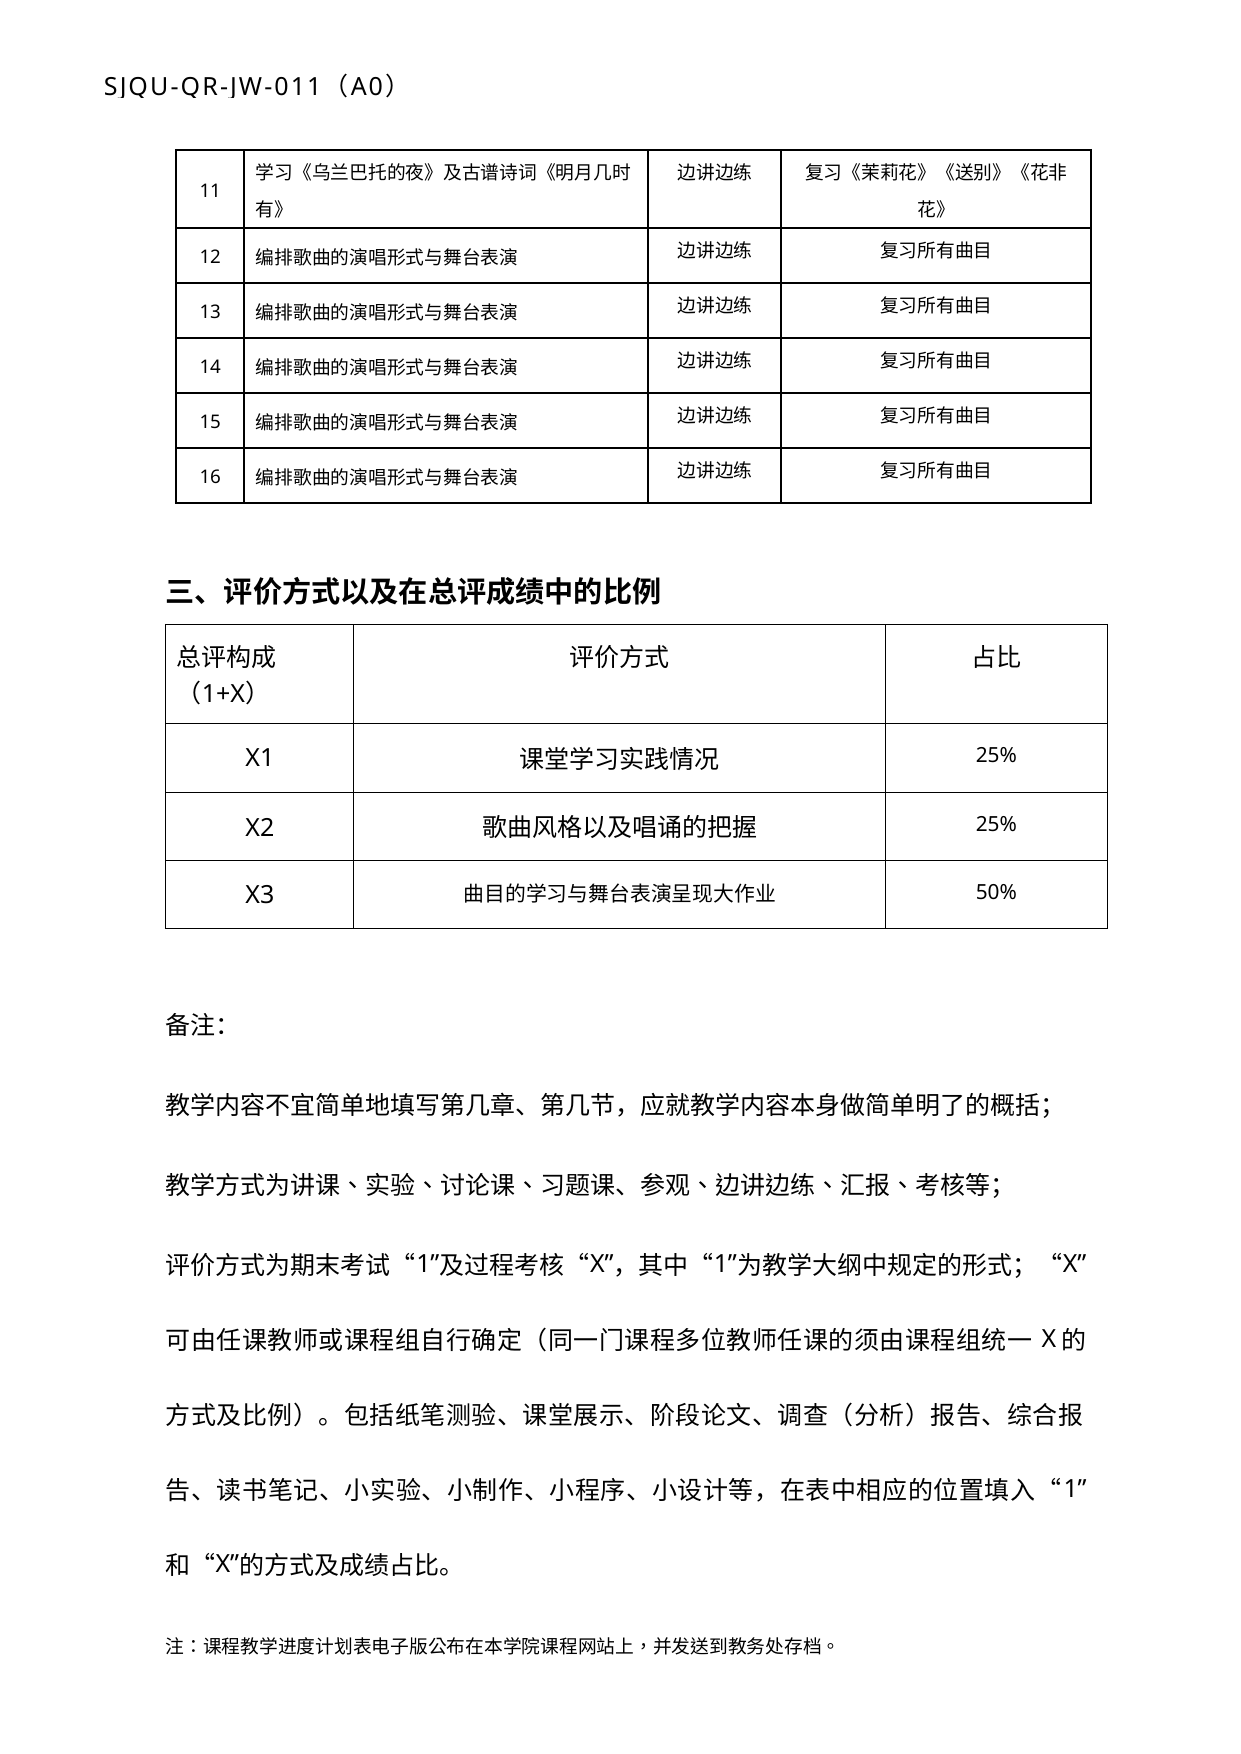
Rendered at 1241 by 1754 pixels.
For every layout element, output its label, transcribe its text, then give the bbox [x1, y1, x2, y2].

text 备注： [165, 971, 1087, 1046]
table_cell 14 [177, 339, 243, 392]
table_cell 复习所有曲目 [782, 449, 1090, 502]
text 三、评价方式以及在总评成绩中的比例 [165, 569, 1087, 611]
table_cell 编排歌曲的演唱形式与舞台表演 [245, 229, 647, 282]
table_cell 复习所有曲目 [782, 339, 1090, 392]
table_cell 13 [177, 284, 243, 337]
table_cell 曲目的学习与舞台表演呈现大作业 [354, 861, 885, 927]
table_cell 复习所有曲目 [782, 394, 1090, 447]
table_cell 复习所有曲目 [782, 284, 1090, 337]
table_cell 编排歌曲的演唱形式与舞台表演 [245, 339, 647, 392]
table_cell 歌曲风格以及唱诵的把握 [354, 793, 885, 860]
table_cell 11 [177, 151, 243, 227]
table_cell 25% [886, 724, 1107, 792]
table_cell 编排歌曲的演唱形式与舞台表演 [245, 394, 647, 447]
table_cell 边讲边练 [649, 339, 780, 392]
table_cell 边讲边练 [649, 284, 780, 337]
text 评价方式为期末考试“1”及过程考核“X”，其中“1”为教学大纲中规定的形式；“X”可由任课教师或课程组自行确定（同一门课程多位教师任课的须由课程组统一X的方式及比例）。包括纸笔测验、课堂展示、阶段论文、调查（分析）报告、综合报告、读书笔记、小实验、小制作、小程序、小设计等，在表中相应的位置填入“1”和“X”的方式及成绩占比。 [165, 1211, 1087, 1586]
text 教学内容不宜简单地填写第几章、第几节，应就教学内容本身做简单明了的概括； [165, 1051, 1087, 1126]
table_cell X3 [166, 861, 353, 927]
table_cell 复习《茉莉花》《送别》《花非花》 [782, 151, 1090, 227]
table_header 总评构成（1+X） [166, 625, 353, 722]
table_cell 12 [177, 229, 243, 282]
table_cell 课堂学习实践情况 [354, 724, 885, 792]
table_cell 16 [177, 449, 243, 502]
table_cell 边讲边练 [649, 229, 780, 282]
table_cell X1 [166, 724, 353, 792]
table_cell 复习所有曲目 [782, 229, 1090, 282]
table_cell 边讲边练 [649, 394, 780, 447]
table_cell 边讲边练 [649, 449, 780, 502]
table_cell X2 [166, 793, 353, 860]
table_cell 15 [177, 394, 243, 447]
table_cell 50% [886, 861, 1107, 927]
text 教学方式为讲课、实验、讨论课、习题课、参观、边讲边练、汇报、考核等； [165, 1131, 1087, 1206]
table_header 占比 [886, 625, 1107, 722]
table_cell 编排歌曲的演唱形式与舞台表演 [245, 284, 647, 337]
table_header 评价方式 [354, 625, 885, 722]
table_cell 边讲边练 [649, 151, 780, 227]
table_cell 学习《乌兰巴托的夜》及古谱诗词《明月几时有》 [245, 151, 647, 227]
table_cell 25% [886, 793, 1107, 860]
table_cell 编排歌曲的演唱形式与舞台表演 [245, 449, 647, 502]
